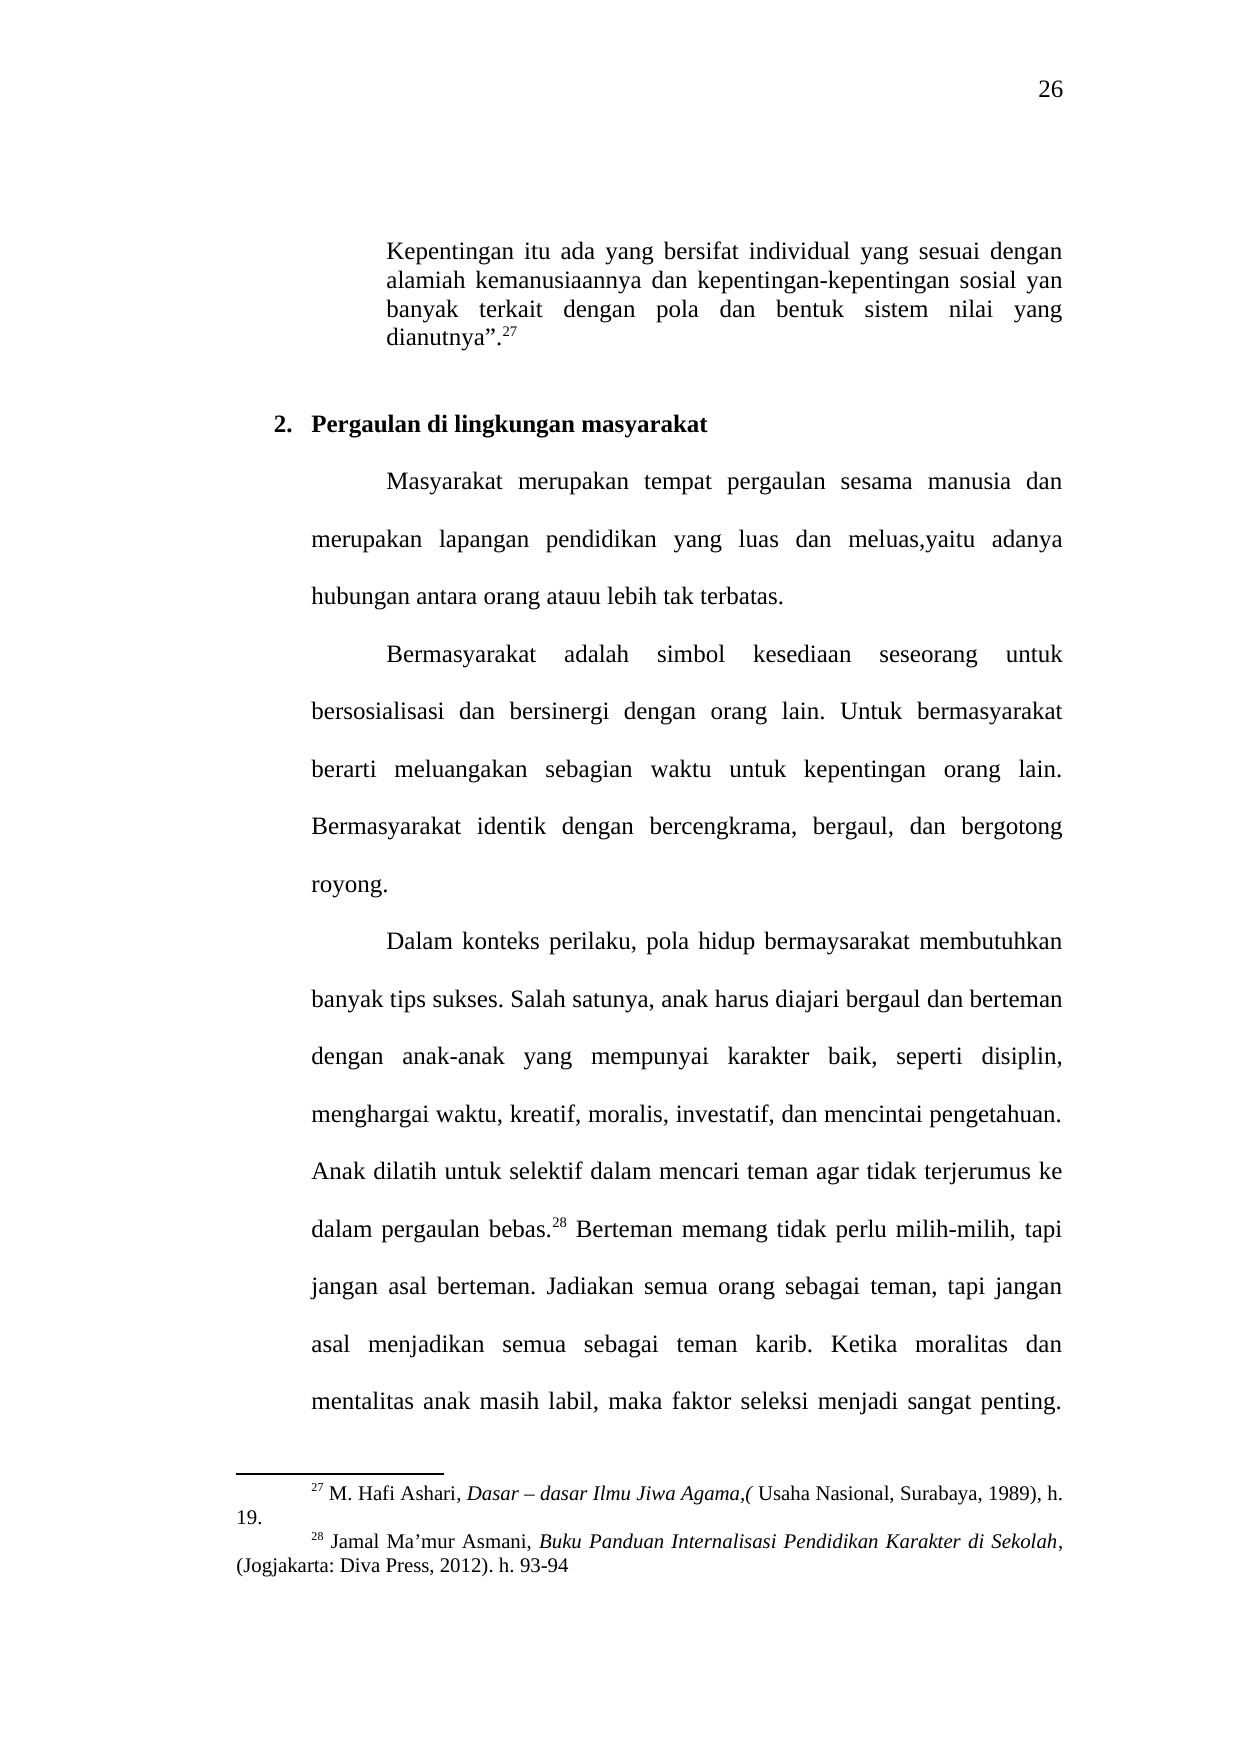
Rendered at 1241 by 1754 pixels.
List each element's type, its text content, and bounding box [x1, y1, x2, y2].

text Masyarakat merupakan tempat pergaulan sesama manusia dan merupakan lapangan pendidikan yang luas dan meluas,yaitu adanya hubungan antara orang atauu lebih tak terbatas. [311, 466, 1063, 610]
text Bermasyarakat adalah simbol kesediaan seseorang untuk bersosialisasi dan bersinergi dengan orang lain. Untuk bermasyarakat berarti meluangakan sebagian waktu untuk kepentingan orang lain. Bermasyarakat identik dengan bercengkrama, bergaul, dan bergotong royong. [311, 639, 1063, 897]
list Pergaulan di lingkungan masyarakat [274, 409, 1063, 437]
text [311, 926, 1063, 1415]
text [386, 236, 1063, 351]
